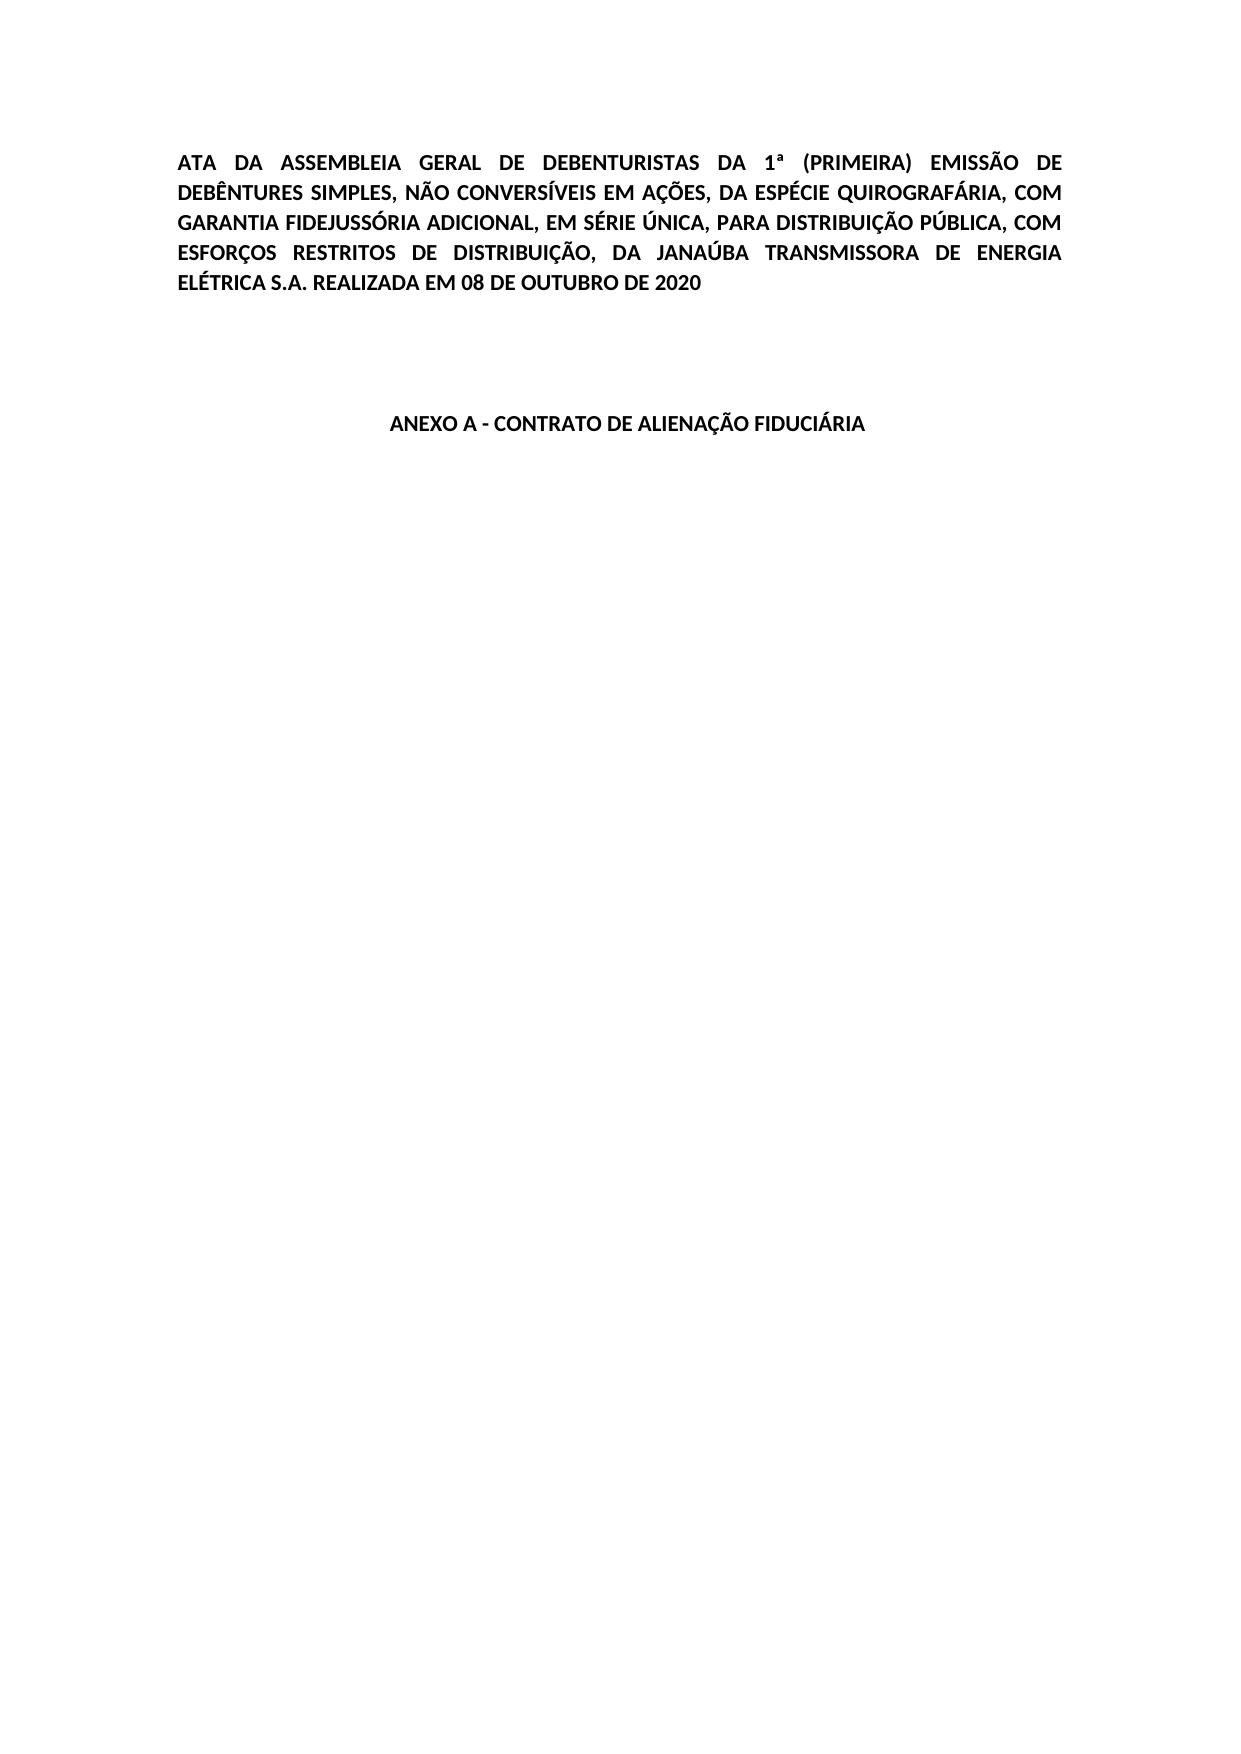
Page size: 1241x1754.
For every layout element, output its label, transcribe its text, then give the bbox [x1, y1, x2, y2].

text ATA DA ASSEMBLEIA GERAL DE DEBENTURISTAS DA 1ª (PRIMEIRA) EMISSÃO DE DEBÊNTURES SIMPLES, NÃO CONVERSÍVEIS EM AÇÕES, DA ESPÉCIE QUIROGRAFÁRIA, COM GARANTIA FIDEJUSSÓRIA ADICIONAL, EM SÉRIE ÚNICA, PARA DISTRIBUIÇÃO PÚBLICA, COM ESFORÇOS RESTRITOS DE DISTRIBUIÇÃO, DA JANAÚBA TRANSMISSORA DE ENERGIA ELÉTRICA S.A. REALIZADA EM 08 De OUTUBRO DE 2020 [177, 148, 1063, 296]
text ANEXO A - CONTRATO DE ALIENAÇÃO FIDUCIÁRIA [148, 409, 1107, 437]
